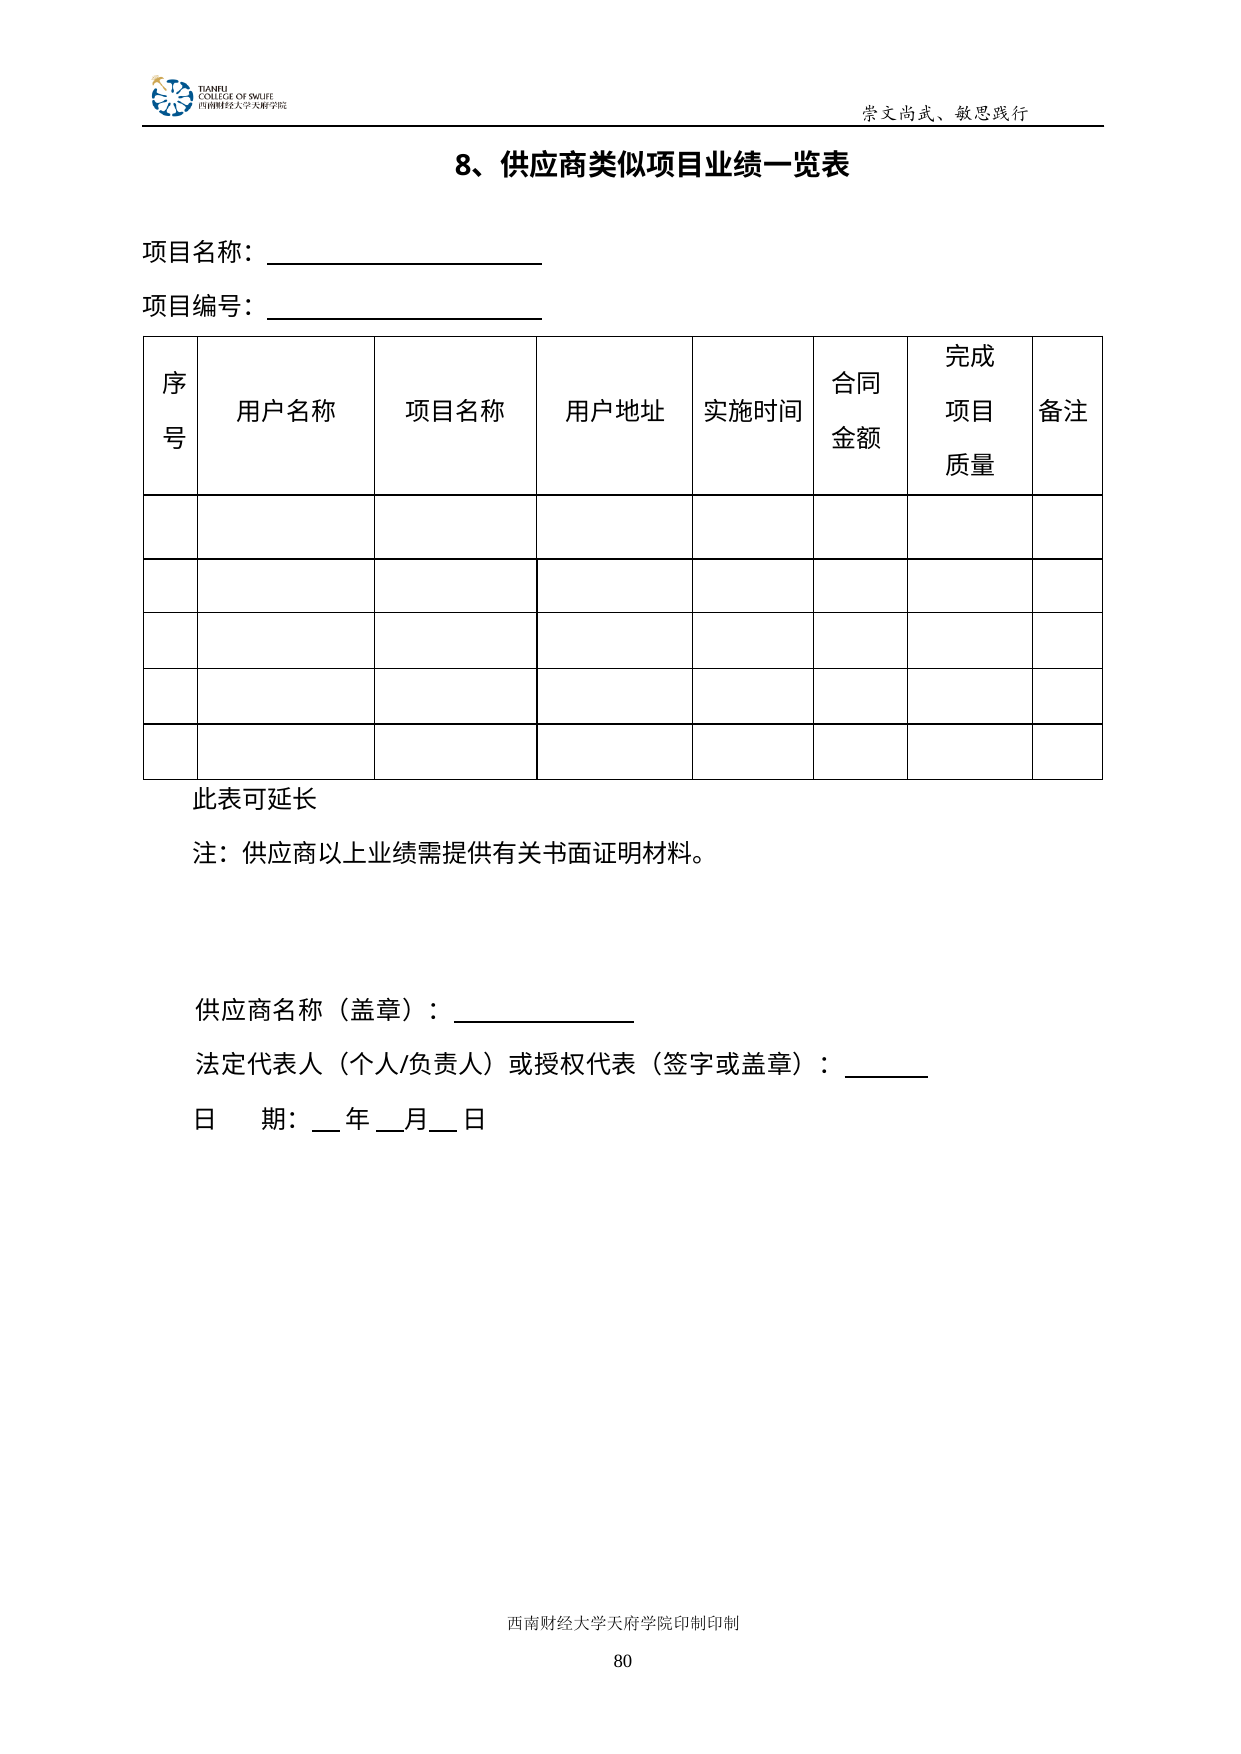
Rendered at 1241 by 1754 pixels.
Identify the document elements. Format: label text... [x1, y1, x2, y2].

table_cell [375, 613, 536, 667]
table_cell [814, 725, 907, 778]
table_cell [538, 613, 692, 667]
table_cell [814, 560, 907, 612]
table_cell [814, 496, 907, 558]
text 日 期： 年 月 日 [142, 1099, 1104, 1135]
table_cell [198, 613, 374, 667]
table_cell [375, 560, 536, 612]
table_cell [814, 613, 907, 667]
table_cell [198, 725, 374, 778]
table_cell [1033, 725, 1102, 778]
text 法定代表人（个人/负责人）或授权代表（签字或盖章）： [142, 1045, 1104, 1081]
table_cell [1033, 560, 1102, 612]
text 供应商名称（盖章）： [142, 990, 1104, 1027]
table_cell [1033, 669, 1102, 723]
list 供应商类似项目业绩一览表 [142, 142, 1104, 184]
table_cell [908, 669, 1032, 723]
table_cell [144, 613, 197, 667]
table_cell [908, 725, 1032, 778]
table_cell [375, 725, 536, 778]
table_cell [693, 725, 813, 778]
table_header 用户名称 [198, 337, 374, 494]
table_cell [538, 669, 692, 723]
table_cell [537, 496, 692, 558]
table_cell [538, 560, 692, 612]
table_cell [144, 560, 197, 612]
table_header 项目名称 [375, 337, 536, 494]
table_cell [198, 669, 374, 723]
table_cell [1033, 613, 1102, 667]
table_header 用户地址 [537, 337, 692, 494]
table_cell [375, 496, 536, 558]
table_cell [814, 669, 907, 723]
table_cell [375, 669, 536, 723]
table_header 序 号 [144, 337, 197, 494]
text 注：供应商以上业绩需提供有关书面证明材料。 [142, 834, 1104, 870]
table_cell [144, 496, 197, 558]
table_header 合同 金额 [814, 337, 907, 494]
table_header 完成 项目 质量 [908, 337, 1032, 494]
table_header 备注 [1033, 337, 1102, 494]
table_cell [693, 669, 813, 723]
text 项目名称： [142, 232, 1104, 269]
table_cell [144, 725, 197, 778]
table_cell [693, 560, 813, 612]
table_cell [693, 613, 813, 667]
table_cell [538, 725, 692, 778]
table_cell [693, 496, 813, 558]
table_header 实施时间 [693, 337, 813, 494]
table_cell [198, 560, 374, 612]
table_cell [908, 496, 1032, 558]
table_cell [144, 669, 197, 723]
table_cell [908, 560, 1032, 612]
table_cell [1033, 496, 1102, 558]
text 此表可延长 [142, 779, 1104, 816]
table_cell [908, 613, 1032, 667]
picture [141, 65, 298, 121]
table_cell [198, 496, 374, 558]
text 项目编号： [142, 287, 1104, 323]
